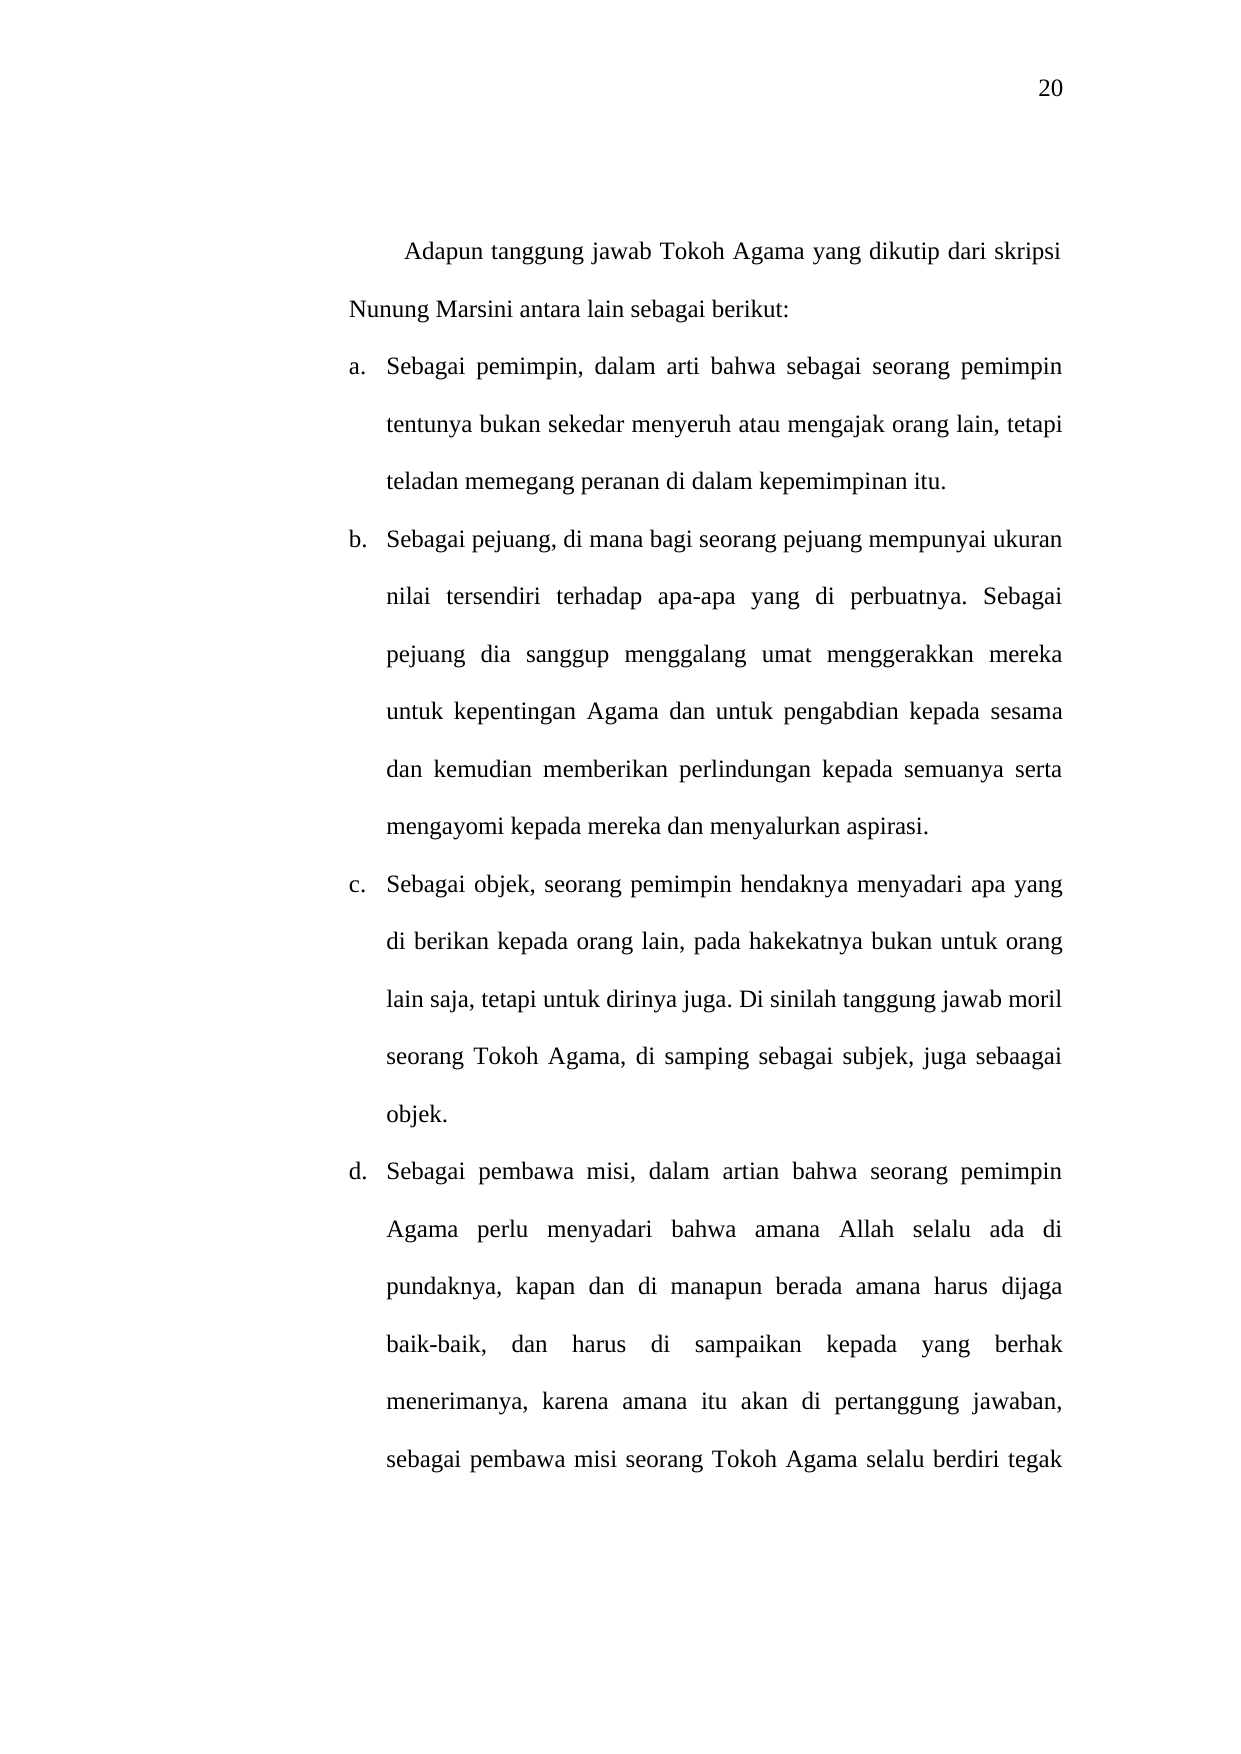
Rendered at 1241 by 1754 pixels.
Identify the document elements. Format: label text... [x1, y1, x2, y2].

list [349, 1156, 1063, 1472]
list Sebagai pejuang, di mana bagi seorang pejuang mempunyai ukuran nilai tersendiri terhadap apa-apa yang di perbuatnya. Sebagai pejuang dia sanggup menggalang umat menggerakkan mereka untuk kepentingan Agama dan untuk pengabdian kepada sesama dan kemudian memberikan perlindungan kepada semuanya serta mengayomi kepada mereka dan menyalurkan aspirasi. [349, 524, 1063, 840]
list Sebagai pemimpin, dalam arti bahwa sebagai seorang pemimpin tentunya bukan sekedar menyeruh atau mengajak orang lain, tetapi teladan memegang peranan di dalam kepemimpinan itu. [349, 351, 1063, 495]
list Adapun tanggung jawab Tokoh Agama yang dikutip dari skripsi Nunung Marsini antara lain sebagai berikut: [349, 236, 1063, 322]
list Sebagai objek, seorang pemimpin hendaknya menyadari apa yang di berikan kepada orang lain, pada hakekatnya bukan untuk orang lain saja, tetapi untuk dirinya juga. Di sinilah tanggung jawab moril seorang Tokoh Agama, di samping sebagai subjek, juga sebaagai objek. [349, 869, 1063, 1127]
